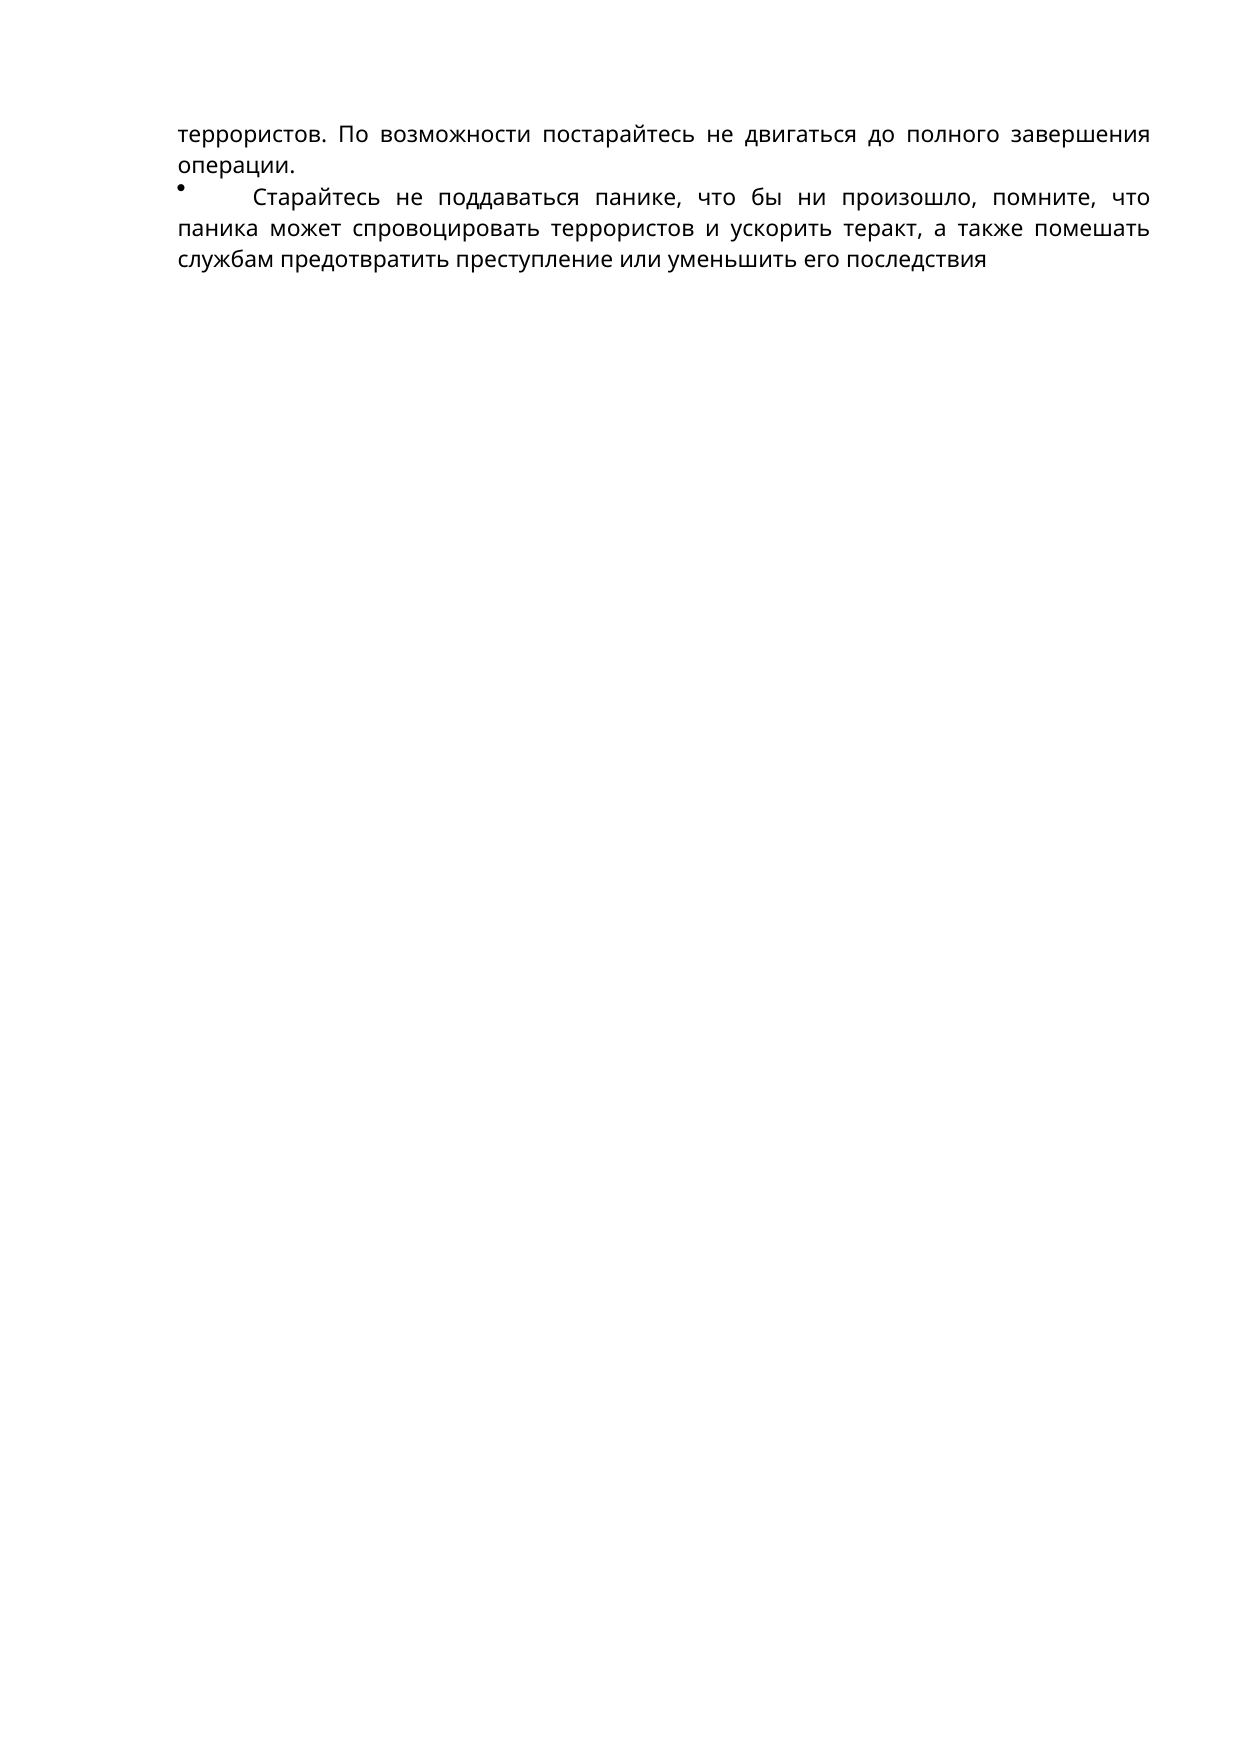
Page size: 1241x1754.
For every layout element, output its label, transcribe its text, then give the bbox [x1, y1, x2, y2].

list Старайтесь не поддаваться панике, что бы ни произошло, помните, что паника может спровоцировать террористов и ускорить теракт, а также помешать службам предотвратить преступление или уменьшить его последствия [177, 181, 1152, 274]
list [177, 118, 1152, 181]
